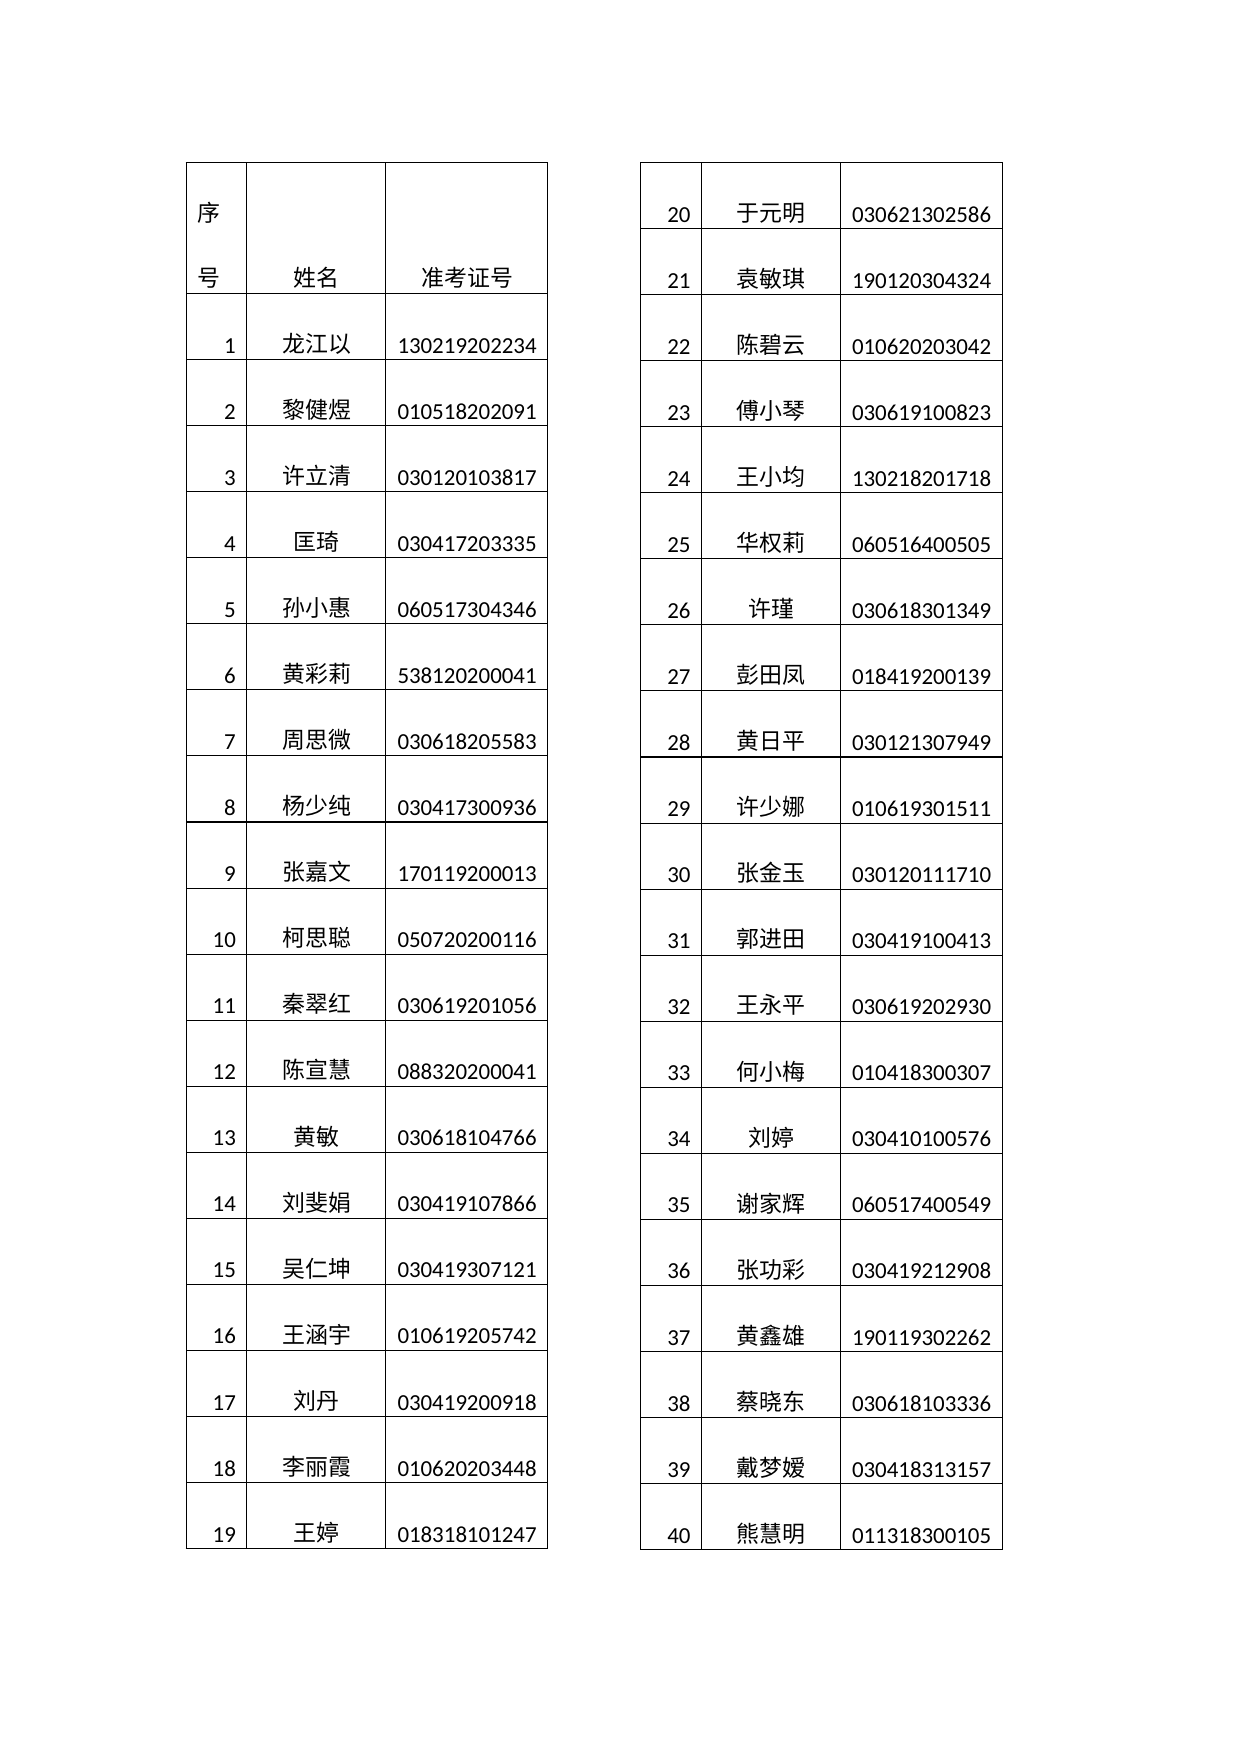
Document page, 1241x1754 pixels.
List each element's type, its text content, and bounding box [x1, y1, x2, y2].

table_cell 030417203335 [386, 492, 547, 557]
table_cell 杨少纯 [247, 756, 385, 821]
table_cell 7 [187, 690, 246, 755]
table_cell 030121307949 [841, 691, 1002, 756]
table_cell 王小均 [702, 427, 840, 492]
table_cell 33 [641, 1022, 701, 1087]
table_cell 龙江以 [247, 294, 385, 359]
table_cell 37 [641, 1286, 701, 1351]
table_cell 陈宣慧 [247, 1021, 385, 1086]
table_cell 11 [187, 955, 246, 1019]
table_cell 秦翠红 [247, 955, 385, 1019]
table_cell 030618205583 [386, 690, 547, 755]
table_cell 011318300105 [841, 1484, 1002, 1549]
table_cell 柯思聪 [247, 889, 385, 953]
table_cell 26 [641, 559, 701, 624]
table_cell 刘斐娟 [247, 1153, 385, 1218]
table_cell 030618104766 [386, 1087, 547, 1152]
table_cell 030419100413 [841, 890, 1002, 954]
table_cell 王涵宇 [247, 1285, 385, 1350]
table_cell 18 [187, 1417, 246, 1482]
table_cell 14 [187, 1153, 246, 1218]
table_cell 刘婷 [702, 1088, 840, 1153]
table_cell 010619205742 [386, 1285, 547, 1350]
table_cell 王婷 [247, 1483, 385, 1548]
table_cell 许少娜 [702, 758, 840, 822]
table_cell 16 [187, 1285, 246, 1350]
table_cell 060517304346 [386, 558, 547, 623]
table_cell 孙小惠 [247, 558, 385, 623]
table_cell 030120103817 [386, 426, 547, 491]
table_cell 40 [641, 1484, 701, 1549]
table_cell 傅小琴 [702, 361, 840, 426]
table_cell 29 [641, 758, 701, 822]
table_cell 538120200041 [386, 624, 547, 689]
table_cell 030410100576 [841, 1088, 1002, 1153]
table_cell 030417300936 [386, 756, 547, 821]
table_cell 谢家辉 [702, 1154, 840, 1219]
table_cell 24 [641, 427, 701, 492]
table_cell 030419200918 [386, 1351, 547, 1416]
table_cell 戴梦嫒 [702, 1418, 840, 1483]
table_cell 130219202234 [386, 294, 547, 359]
table_cell 31 [641, 890, 701, 954]
table_cell 010518202091 [386, 360, 547, 425]
table_cell 190120304324 [841, 229, 1002, 294]
table_cell 088320200041 [386, 1021, 547, 1086]
table_cell 30 [641, 824, 701, 888]
table_cell 刘丹 [247, 1351, 385, 1416]
table_cell 32 [641, 956, 701, 1021]
table_cell 018419200139 [841, 625, 1002, 690]
table_cell 匡琦 [247, 492, 385, 557]
table_cell 20 [641, 163, 701, 228]
table_cell 吴仁坤 [247, 1219, 385, 1284]
table_cell 6 [187, 624, 246, 689]
table_cell 030419307121 [386, 1219, 547, 1284]
table_cell 张金玉 [702, 824, 840, 888]
table_cell 030419107866 [386, 1153, 547, 1218]
table_cell 130218201718 [841, 427, 1002, 492]
table_cell 熊慧明 [702, 1484, 840, 1549]
table_cell 许立清 [247, 426, 385, 491]
table_cell 黄鑫雄 [702, 1286, 840, 1351]
table_cell 周思微 [247, 690, 385, 755]
table_cell 19 [187, 1483, 246, 1548]
table_cell 黎健煜 [247, 360, 385, 425]
table_cell 010619301511 [841, 758, 1002, 822]
table_cell 黄敏 [247, 1087, 385, 1152]
table_cell 12 [187, 1021, 246, 1086]
table_cell 王永平 [702, 956, 840, 1021]
table_cell 39 [641, 1418, 701, 1483]
table_cell 李丽霞 [247, 1417, 385, 1482]
table_cell 23 [641, 361, 701, 426]
table_cell 25 [641, 493, 701, 558]
table_cell 010620203042 [841, 295, 1002, 360]
table_cell 袁敏琪 [702, 229, 840, 294]
table_cell 010418300307 [841, 1022, 1002, 1087]
table_cell 030621302586 [841, 163, 1002, 228]
table_cell 8 [187, 756, 246, 821]
table_cell 030618301349 [841, 559, 1002, 624]
table_header 序号 [187, 163, 246, 293]
table_cell 郭进田 [702, 890, 840, 954]
table_cell 36 [641, 1220, 701, 1285]
table_cell 030120111710 [841, 824, 1002, 888]
table_cell 030618103336 [841, 1352, 1002, 1417]
table_cell 17 [187, 1351, 246, 1416]
table_cell 1 [187, 294, 246, 359]
table_cell 34 [641, 1088, 701, 1153]
table_cell 华权莉 [702, 493, 840, 558]
table_cell 黄日平 [702, 691, 840, 756]
table_cell 010620203448 [386, 1417, 547, 1482]
table_cell 030419212908 [841, 1220, 1002, 1285]
table_cell 何小梅 [702, 1022, 840, 1087]
table_cell 陈碧云 [702, 295, 840, 360]
table_cell 28 [641, 691, 701, 756]
table_cell 4 [187, 492, 246, 557]
table_cell 030418313157 [841, 1418, 1002, 1483]
table_cell 38 [641, 1352, 701, 1417]
table_cell 5 [187, 558, 246, 623]
table_cell 许瑾 [702, 559, 840, 624]
table_cell 15 [187, 1219, 246, 1284]
table_header 准考证号 [386, 163, 547, 293]
table_cell 3 [187, 426, 246, 491]
table_cell 10 [187, 889, 246, 953]
table_cell 050720200116 [386, 889, 547, 953]
table_cell 蔡晓东 [702, 1352, 840, 1417]
table_cell 018318101247 [386, 1483, 547, 1548]
table_cell 030619100823 [841, 361, 1002, 426]
table_cell 030619201056 [386, 955, 547, 1019]
table_cell 张功彩 [702, 1220, 840, 1285]
table_cell 21 [641, 229, 701, 294]
table_cell 22 [641, 295, 701, 360]
table_cell 2 [187, 360, 246, 425]
table_cell 于元明 [702, 163, 840, 228]
table_cell 190119302262 [841, 1286, 1002, 1351]
table_cell 030619202930 [841, 956, 1002, 1021]
table_cell 彭田凤 [702, 625, 840, 690]
table_header 姓名 [247, 163, 385, 293]
table_cell 35 [641, 1154, 701, 1219]
table_cell 9 [187, 823, 246, 887]
table_cell 张嘉文 [247, 823, 385, 887]
table_cell 060517400549 [841, 1154, 1002, 1219]
table_cell 27 [641, 625, 701, 690]
table_cell 黄彩莉 [247, 624, 385, 689]
table_cell 170119200013 [386, 823, 547, 887]
table_cell 13 [187, 1087, 246, 1152]
table_cell 060516400505 [841, 493, 1002, 558]
